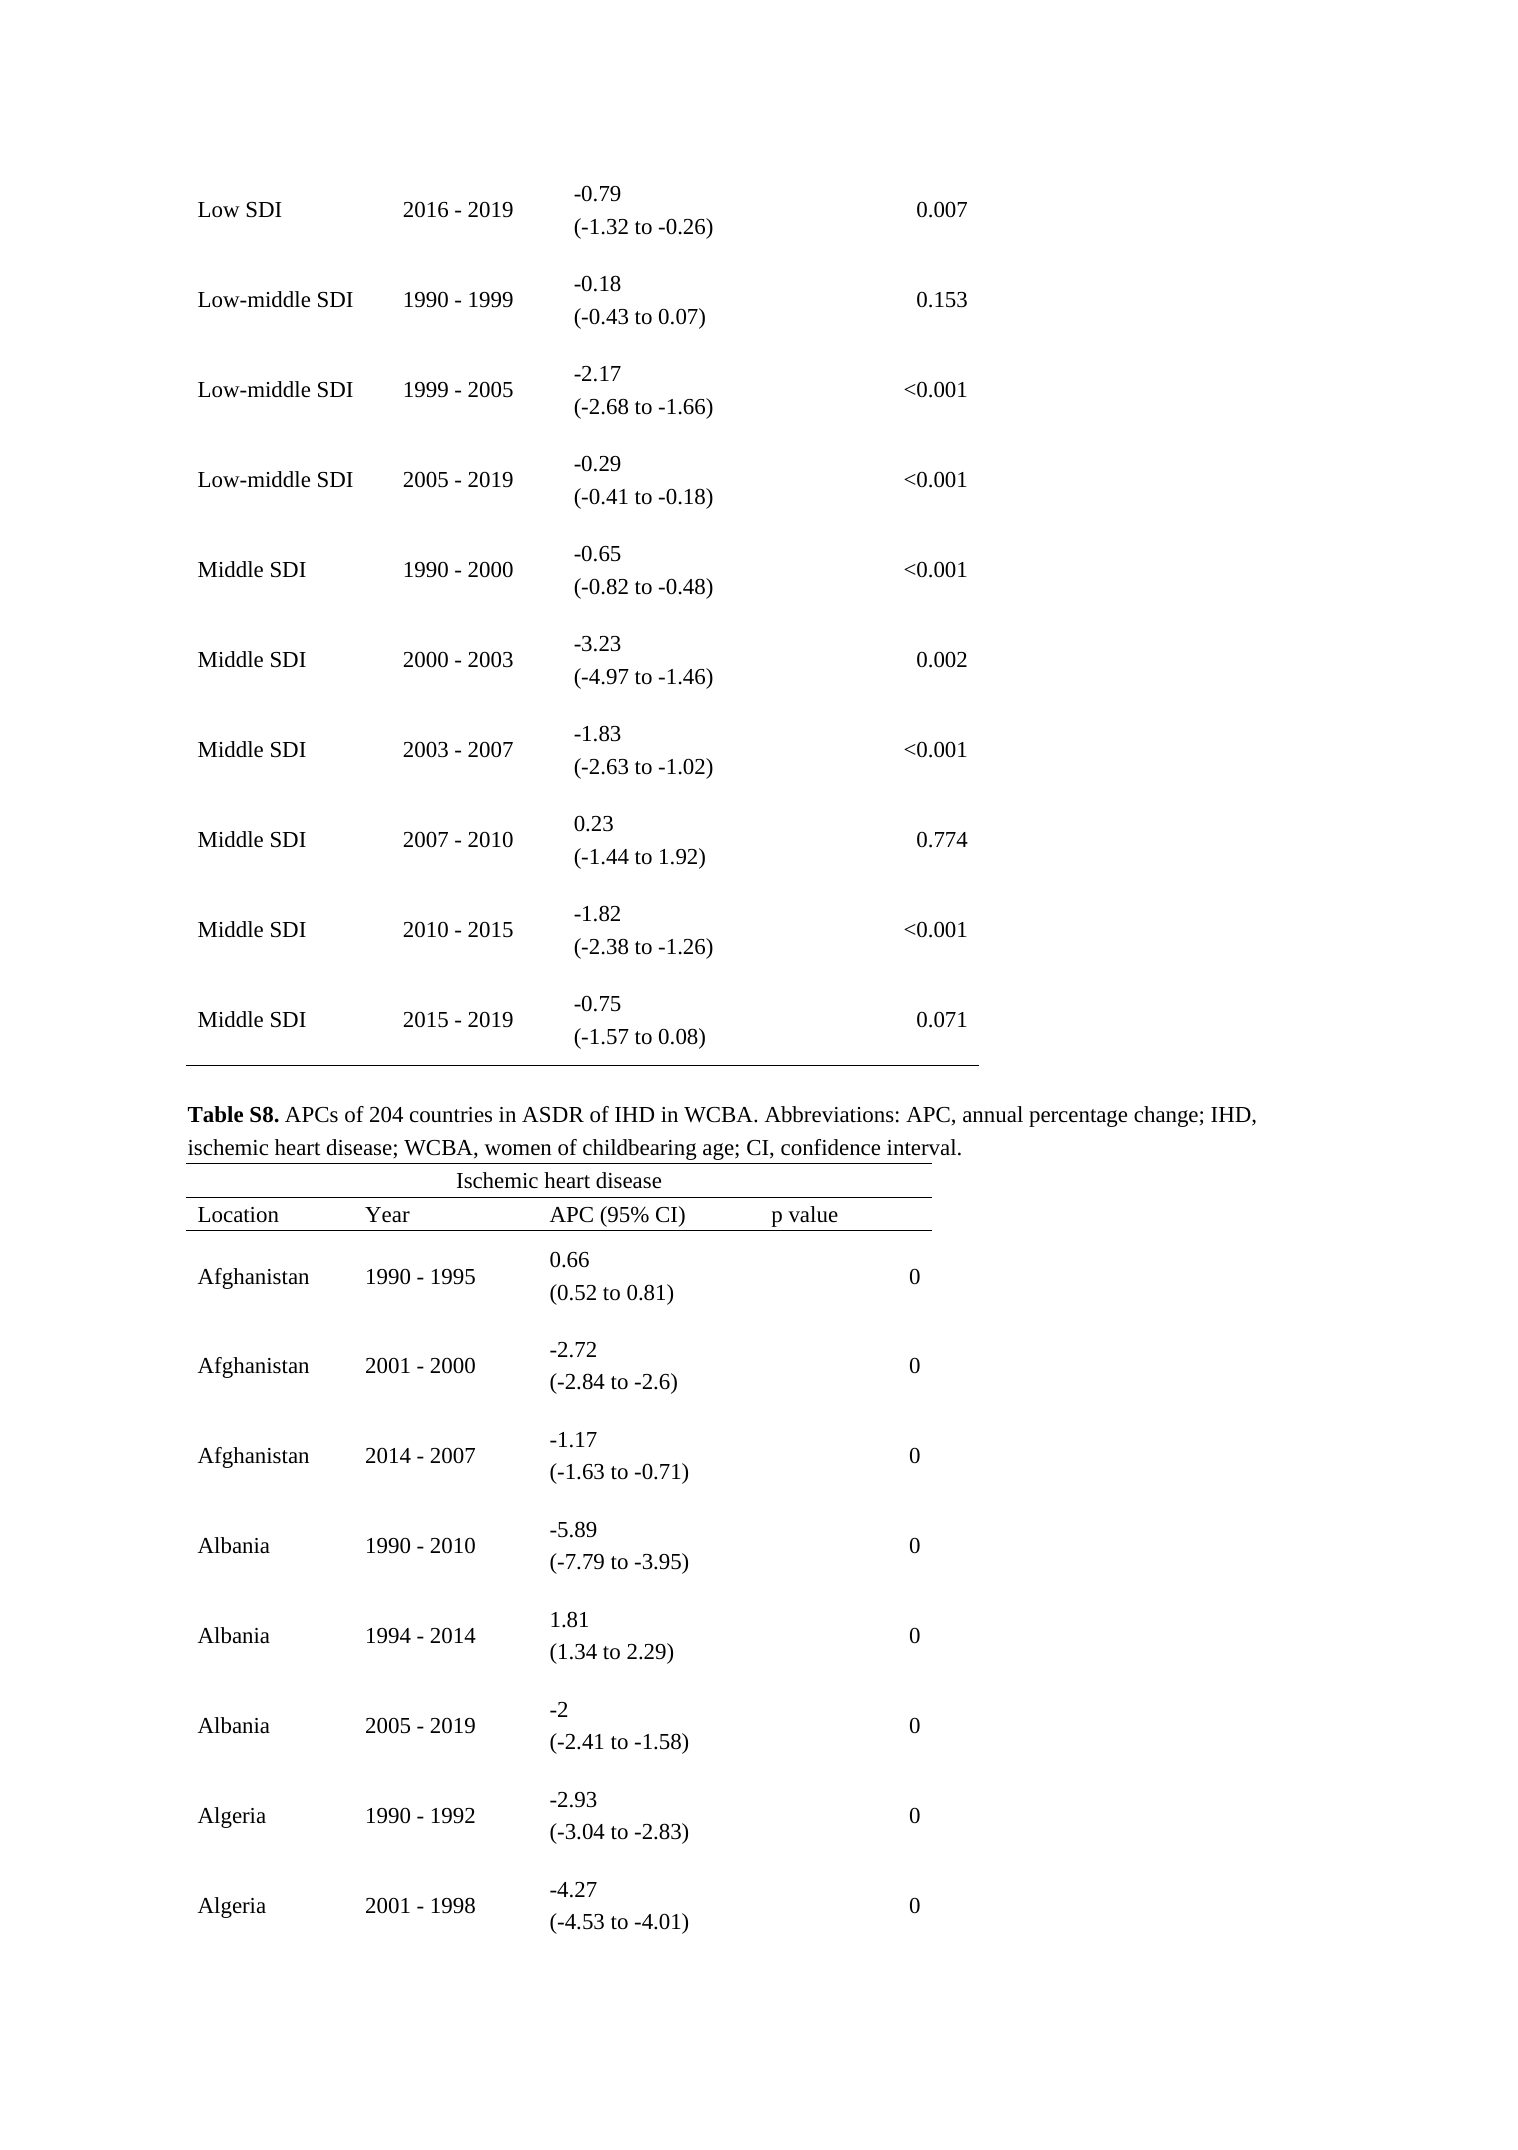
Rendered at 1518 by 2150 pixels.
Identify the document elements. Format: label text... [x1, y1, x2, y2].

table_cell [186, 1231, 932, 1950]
text Table S8. APCs of 204 countries in ASDR of IHD in WCBA. Abbreviations: APC, annual percentage change; IHD, ischemic heart disease; WCBA, women of childbearing age; CI, confidence interval. [187, 1098, 1330, 1163]
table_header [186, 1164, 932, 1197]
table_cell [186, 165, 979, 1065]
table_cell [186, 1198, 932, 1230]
